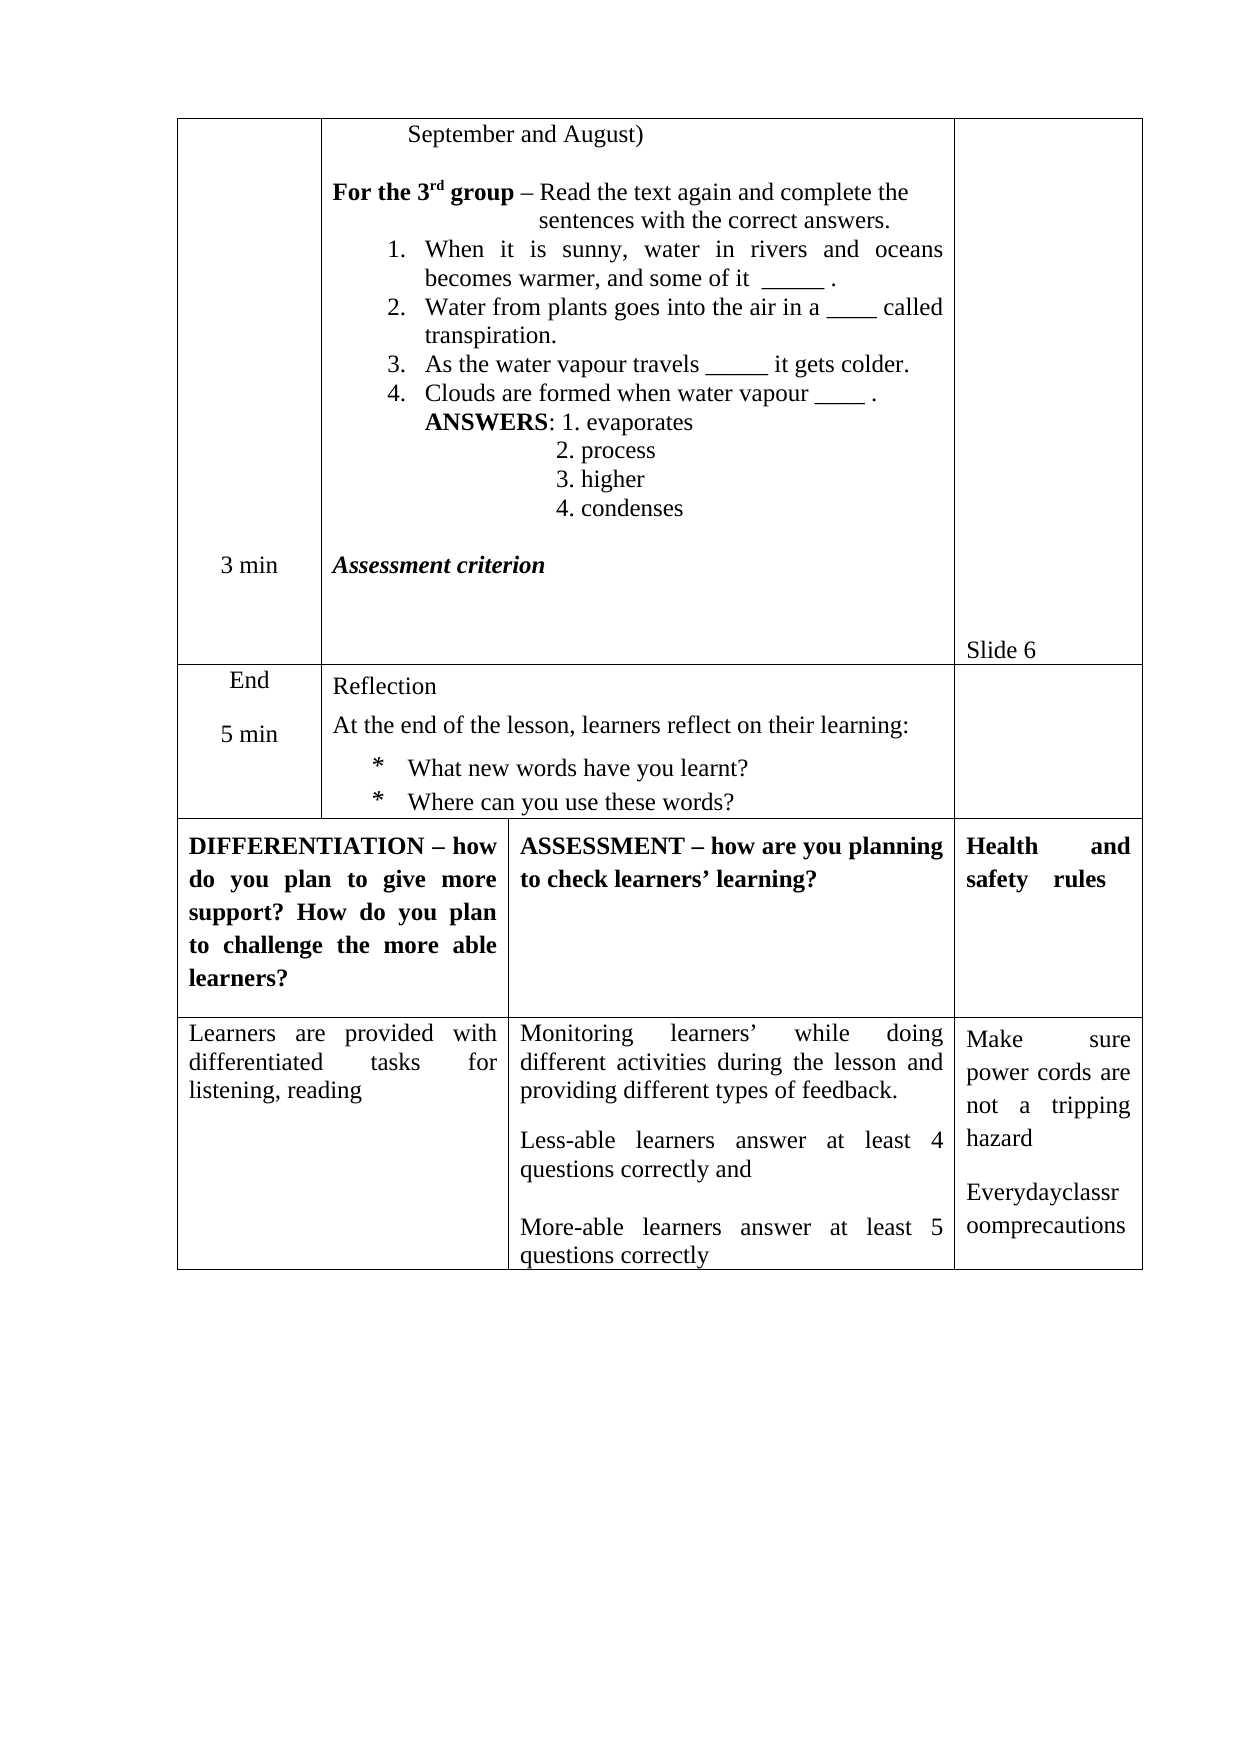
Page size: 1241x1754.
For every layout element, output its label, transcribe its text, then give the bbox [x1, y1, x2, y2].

table_cell Health and safety rules [955, 819, 1142, 1017]
table_cell ASSESSMENT – how are you planning to check learners’ learning? [509, 819, 954, 1017]
table_cell DIFFERENTIATION – how do you plan to give more support? How do you plan to challenge the more able learners? [178, 819, 508, 1017]
table_cell End 5 min [178, 665, 321, 818]
table_cell Monitoring learners’ while doing different activities during the lesson and providing different types of feedback. Less-able learners answer at least 4 questions correctly and More-able learners answer at least 5 questions correctly [509, 1018, 954, 1269]
table_cell Make sure power cords are not a tripping hazard Everydayclassroomprecautions [955, 1018, 1142, 1269]
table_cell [178, 119, 321, 664]
table_cell [955, 665, 1142, 818]
table_cell Reflection At the end of the lesson, learners reflect on their learning: What new words have you learnt? Where can you use these words? [322, 665, 954, 818]
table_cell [955, 119, 1142, 664]
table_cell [322, 119, 954, 664]
table_cell Learners are provided with differentiated tasks for listening, reading [178, 1018, 508, 1269]
